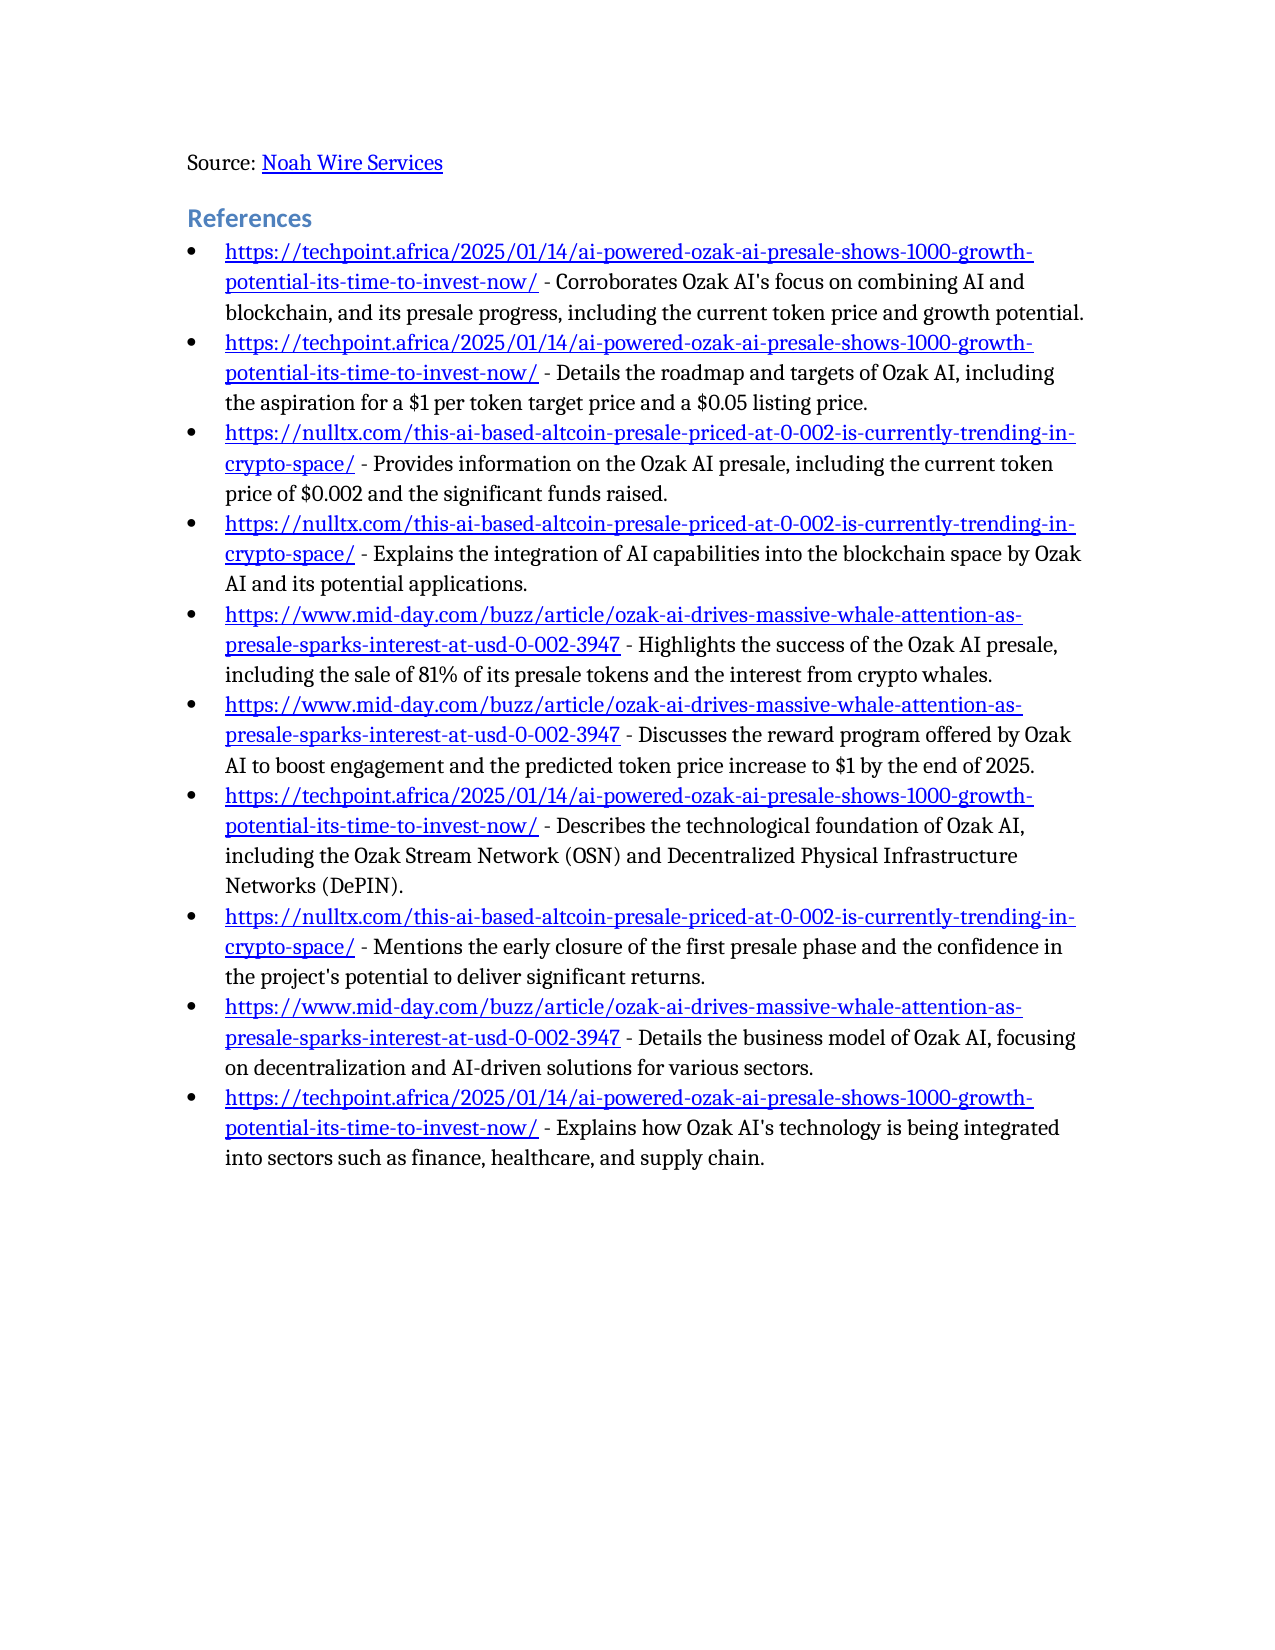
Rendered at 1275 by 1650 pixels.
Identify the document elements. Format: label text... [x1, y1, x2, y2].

subtitle References [187, 201, 1087, 234]
list https://nulltx.com/this-ai-based-altcoin-presale-priced-at-0-002-is-currently-trending-in-crypto-space/ - Mentions the early closure of the first presale phase and the confidence in the project's potential to deliver significant returns. [187, 903, 1087, 990]
list https://nulltx.com/this-ai-based-altcoin-presale-priced-at-0-002-is-currently-trending-in-crypto-space/ - Provides information on the Ozak AI presale, including the current token price of $0.002 and the significant funds raised. [187, 420, 1087, 507]
list https://www.mid-day.com/buzz/article/ozak-ai-drives-massive-whale-attention-as-presale-sparks-interest-at-usd-0-002-3947 - Highlights the success of the Ozak AI presale, including the sale of 81% of its presale tokens and the interest from crypto whales. [187, 601, 1087, 688]
list https://www.mid-day.com/buzz/article/ozak-ai-drives-massive-whale-attention-as-presale-sparks-interest-at-usd-0-002-3947 - Discusses the reward program offered by Ozak AI to boost engagement and the predicted token price increase to $1 by the end of 2025. [187, 692, 1087, 779]
text Source: Noah Wire Services [187, 150, 1087, 176]
list https://techpoint.africa/2025/01/14/ai-powered-ozak-ai-presale-shows-1000-growth-potential-its-time-to-invest-now/ - Explains how Ozak AI's technology is being integrated into sectors such as finance, healthcare, and supply chain. [187, 1085, 1087, 1172]
list https://techpoint.africa/2025/01/14/ai-powered-ozak-ai-presale-shows-1000-growth-potential-its-time-to-invest-now/ - Details the roadmap and targets of Ozak AI, including the aspiration for a $1 per token target price and a $0.05 listing price. [187, 329, 1087, 416]
list https://techpoint.africa/2025/01/14/ai-powered-ozak-ai-presale-shows-1000-growth-potential-its-time-to-invest-now/ - Describes the technological foundation of Ozak AI, including the Ozak Stream Network (OSN) and Decentralized Physical Infrastructure Networks (DePIN). [187, 783, 1087, 900]
list https://nulltx.com/this-ai-based-altcoin-presale-priced-at-0-002-is-currently-trending-in-crypto-space/ - Explains the integration of AI capabilities into the blockchain space by Ozak AI and its potential applications. [187, 511, 1087, 598]
list https://www.mid-day.com/buzz/article/ozak-ai-drives-massive-whale-attention-as-presale-sparks-interest-at-usd-0-002-3947 - Details the business model of Ozak AI, focusing on decentralization and AI-driven solutions for various sectors. [187, 994, 1087, 1081]
list https://techpoint.africa/2025/01/14/ai-powered-ozak-ai-presale-shows-1000-growth-potential-its-time-to-invest-now/ - Corroborates Ozak AI's focus on combining AI and blockchain, and its presale progress, including the current token price and growth potential. [187, 239, 1087, 326]
